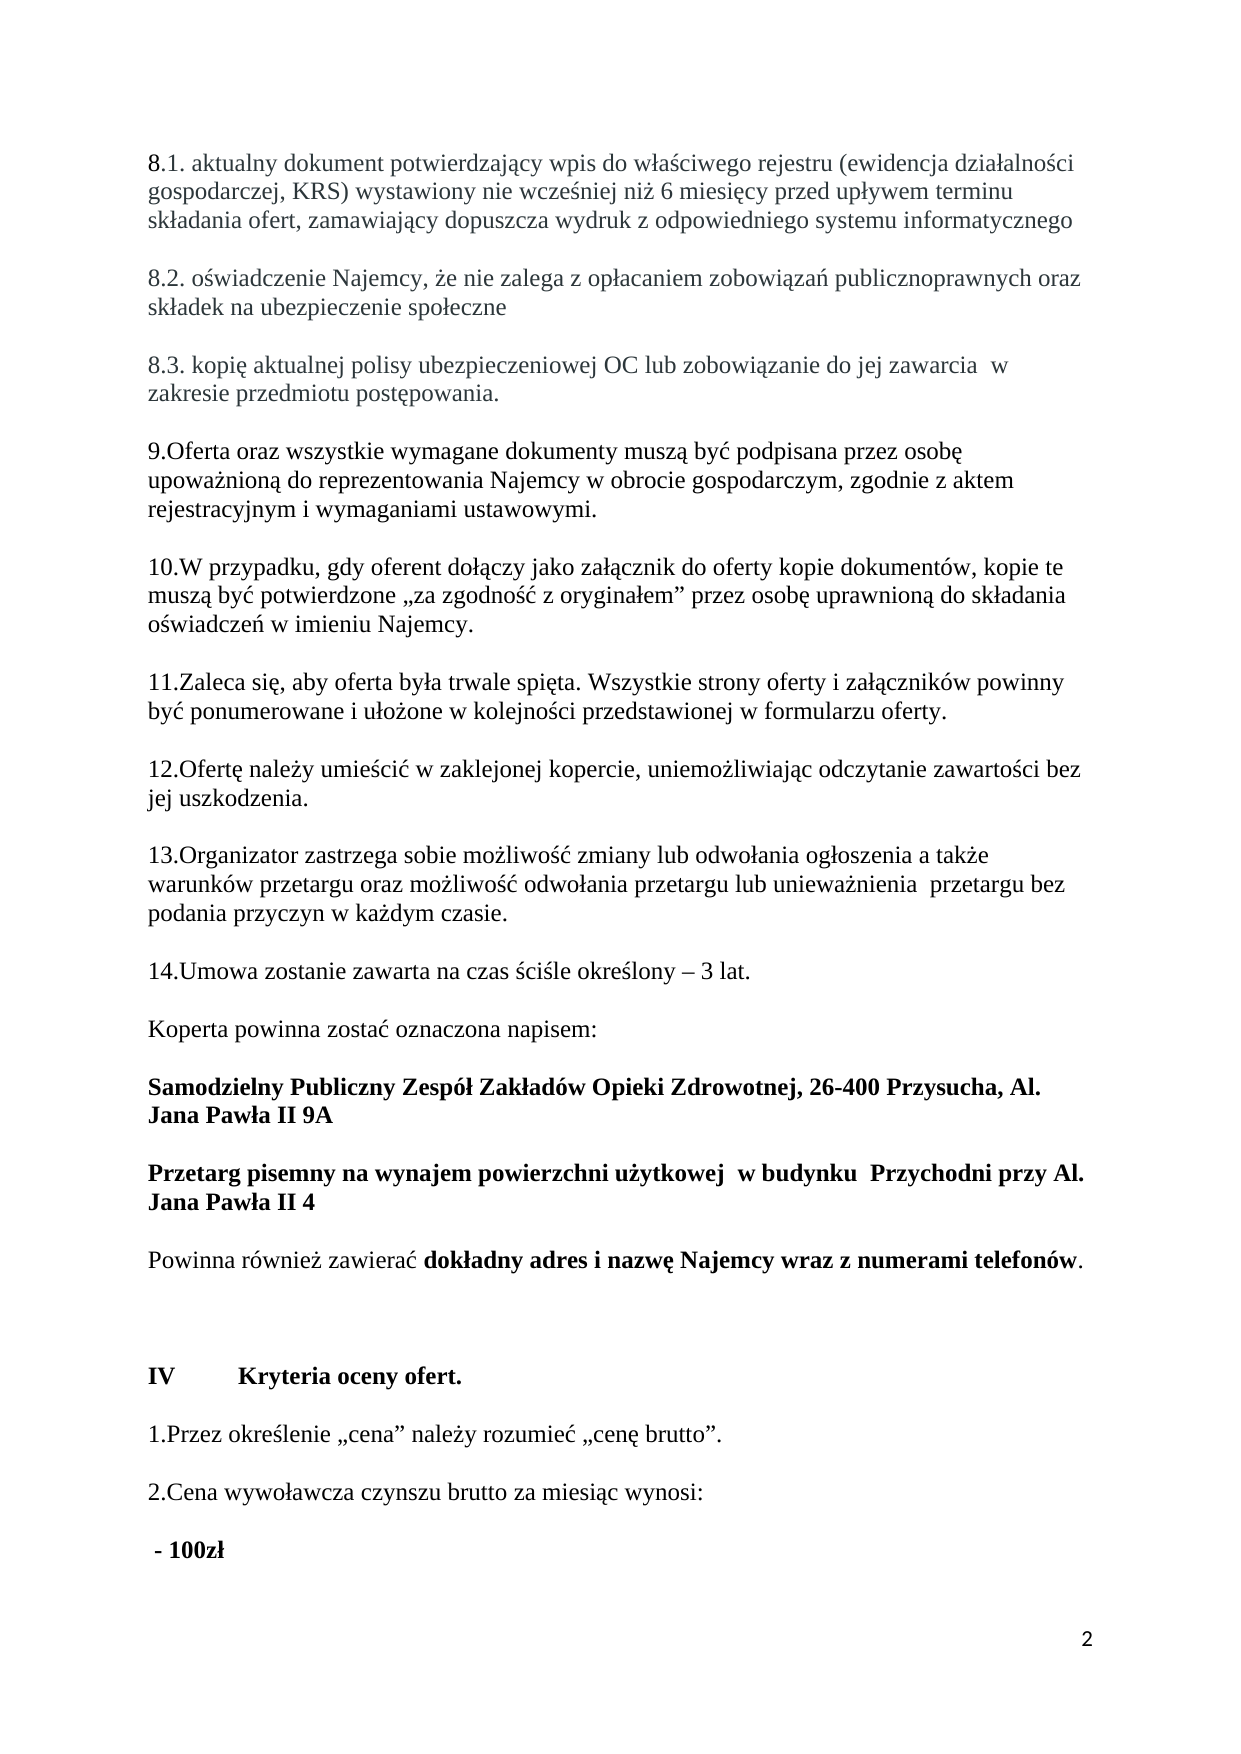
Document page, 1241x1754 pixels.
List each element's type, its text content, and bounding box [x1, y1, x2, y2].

text 2.Cena wywoławcza czynszu brutto za miesiąc wynosi: [148, 1477, 1093, 1506]
text IV Kryteria oceny ofert. [148, 1361, 1093, 1390]
text Przetarg pisemny na wynajem powierzchni użytkowej w budynku Przychodni przy Al. Jana Pawła II 4 [148, 1158, 1093, 1216]
text 13.Organizator zastrzega sobie możliwość zmiany lub odwołania ogłoszenia a także warunków przetargu oraz możliwość odwołania przetargu lub unieważnienia przetargu bez podania przyczyn w każdym czasie. [148, 841, 1093, 927]
text Samodzielny Publiczny Zespół Zakładów Opieki Zdrowotnej, 26-400 Przysucha, Al. Jana Pawła II 9A [148, 1072, 1093, 1129]
text 8.3. kopię aktualnej polisy ubezpieczeniowej OC lub zobowiązanie do jej zawarcia w zakresie przedmiotu postępowania. [148, 350, 1093, 407]
text - 100zł [148, 1535, 1093, 1563]
text 1.Przez określenie „cena” należy rozumieć „cenę brutto”. [148, 1419, 1093, 1448]
text 9.Oferta oraz wszystkie wymagane dokumenty muszą być podpisana przez osobę upoważnioną do reprezentowania Najemcy w obrocie gospodarczym, zgodnie z aktem rejestracyjnym i wymaganiami ustawowymi. [148, 436, 1093, 523]
text 14.Umowa zostanie zawarta na czas ściśle określony – 3 lat. [148, 956, 1093, 985]
text 12.Ofertę należy umieścić w zaklejonej kopercie, uniemożliwiając odczytanie zawartości bez jej uszkodzenia. [148, 754, 1093, 811]
text 10.W przypadku, gdy oferent dołączy jako załącznik do oferty kopie dokumentów, kopie te muszą być potwierdzone „za zgodność z oryginałem” przez osobę uprawnioną do składania oświadczeń w imieniu Najemcy. [148, 552, 1093, 638]
text Powinna również zawierać dokładny adres i nazwę Najemcy wraz z numerami telefonów. [148, 1245, 1093, 1274]
text 11.Zaleca się, aby oferta była trwale spięta. Wszystkie strony oferty i załączników powinny być ponumerowane i ułożone w kolejności przedstawionej w formularzu oferty. [148, 667, 1093, 725]
text 8.1. aktualny dokument potwierdzający wpis do właściwego rejestru (ewidencja działalności gospodarczej, KRS) wystawiony nie wcześniej niż 6 miesięcy przed upływem terminu składania ofert, zamawiający dopuszcza wydruk z odpowiedniego systemu informatycznego [148, 148, 1093, 234]
text 8.2. oświadczenie Najemcy, że nie zalega z opłacaniem zobowiązań publicznoprawnych oraz składek na ubezpieczenie społeczne [148, 263, 1093, 321]
text Koperta powinna zostać oznaczona napisem: [148, 1014, 1093, 1043]
